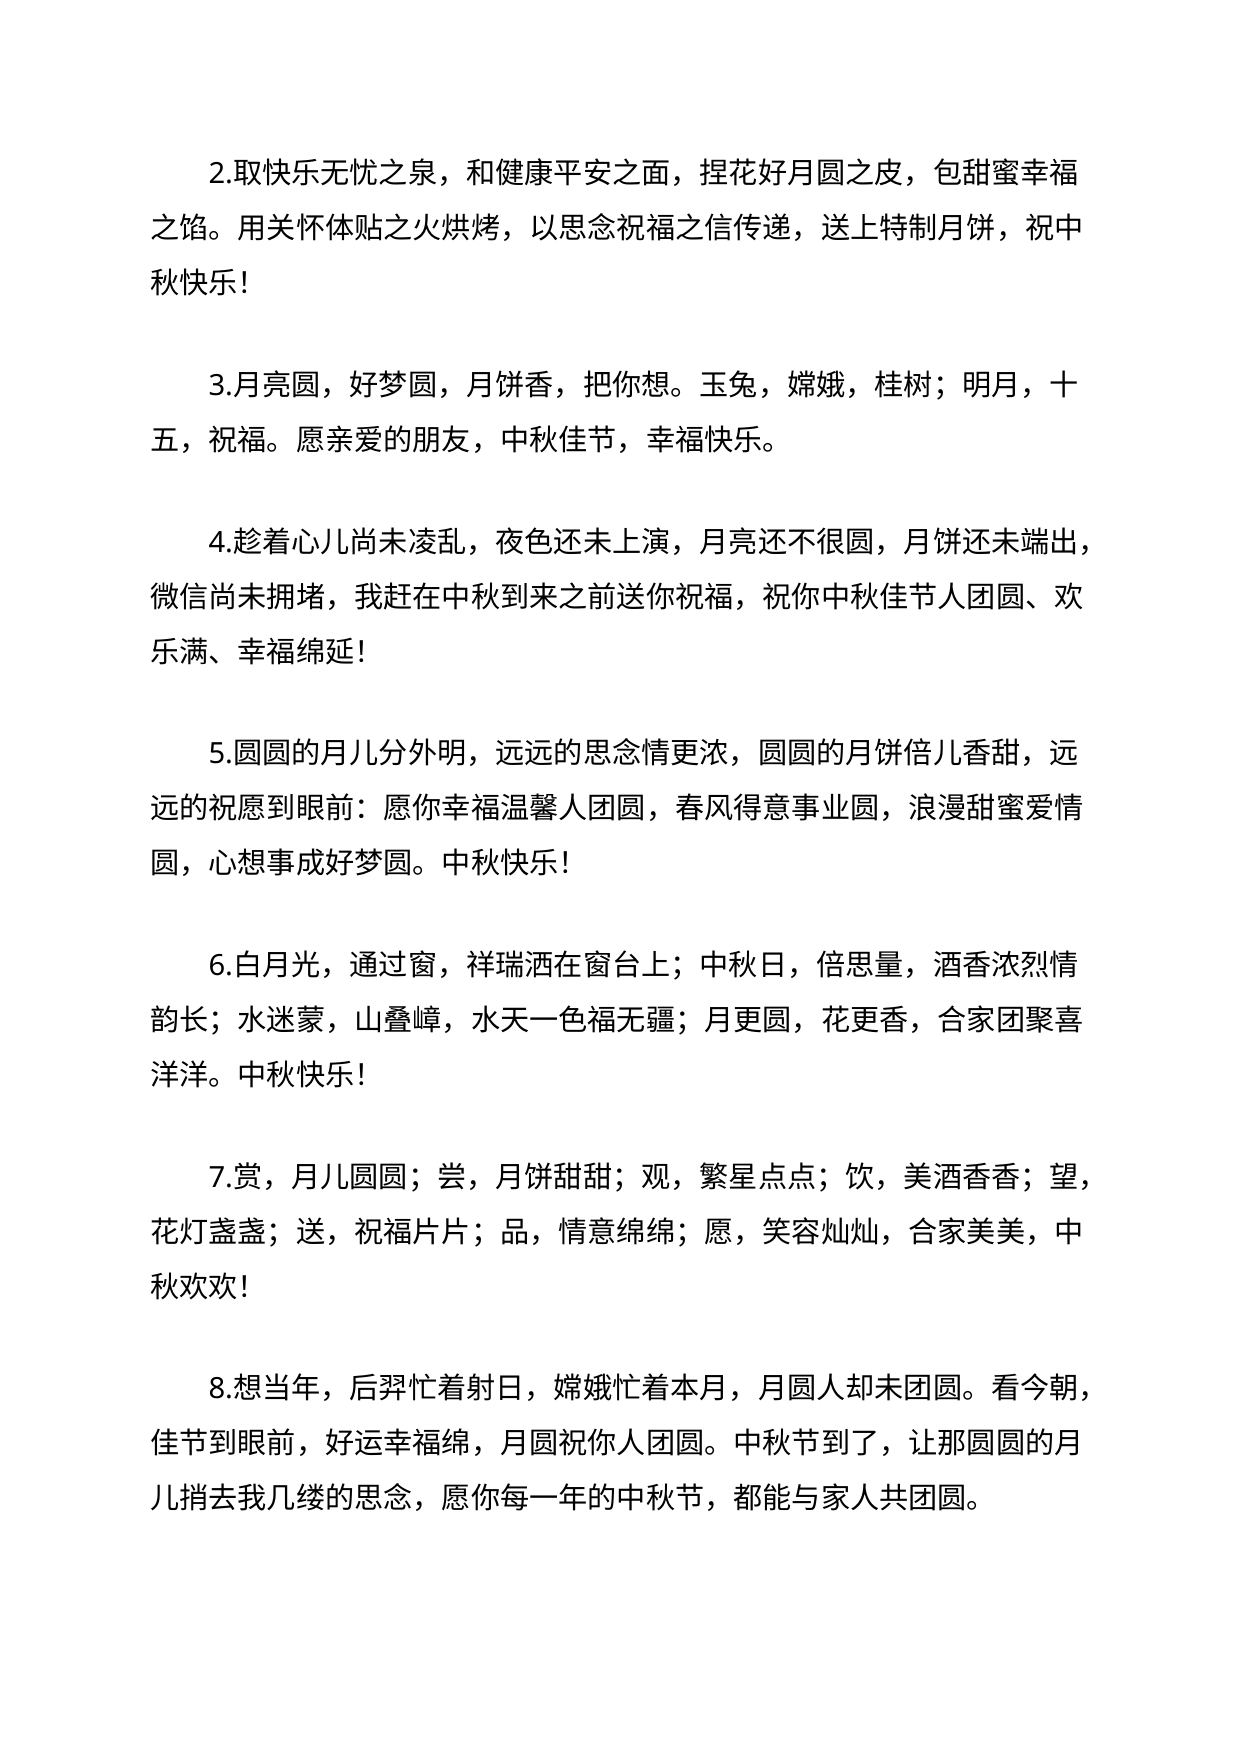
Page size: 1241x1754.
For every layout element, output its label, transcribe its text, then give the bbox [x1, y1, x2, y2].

text 8.想当年，后羿忙着射日，嫦娥忙着本月，月圆人却未团圆。看今朝，佳节到眼前，好运幸福绵，月圆祝你人团圆。中秋节到了，让那圆圆的月儿捎去我几缕的思念，愿你每一年的中秋节，都能与家人共团圆。 [150, 1365, 1090, 1517]
text 5.圆圆的月儿分外明，远远的思念情更浓，圆圆的月饼倍儿香甜，远远的祝愿到眼前：愿你幸福温馨人团圆，春风得意事业圆，浪漫甜蜜爱情圆，心想事成好梦圆。中秋快乐！ [150, 730, 1090, 882]
text 7.赏，月儿圆圆；尝，月饼甜甜；观，繁星点点；饮，美酒香香；望，花灯盏盏；送，祝福片片；品，情意绵绵；愿，笑容灿灿，合家美美，中秋欢欢！ [150, 1153, 1090, 1306]
text 3.月亮圆，好梦圆，月饼香，把你想。玉兔，嫦娥，桂树；明月，十五，祝福。愿亲爱的朋友，中秋佳节，幸福快乐。 [150, 362, 1090, 459]
text 4.趁着心儿尚未凌乱，夜色还未上演，月亮还不很圆，月饼还未端出，微信尚未拥堵，我赶在中秋到来之前送你祝福，祝你中秋佳节人团圆、欢乐满、幸福绵延！ [150, 518, 1090, 671]
text 6.白月光，通过窗，祥瑞洒在窗台上；中秋日，倍思量，酒香浓烈情韵长；水迷蒙，山叠嶂，水天一色福无疆；月更圆，花更香，合家团聚喜洋洋。中秋快乐！ [150, 942, 1090, 1094]
text 2.取快乐无忧之泉，和健康平安之面，捏花好月圆之皮，包甜蜜幸福之馅。用关怀体贴之火烘烤，以思念祝福之信传递，送上特制月饼，祝中秋快乐！ [150, 150, 1090, 302]
